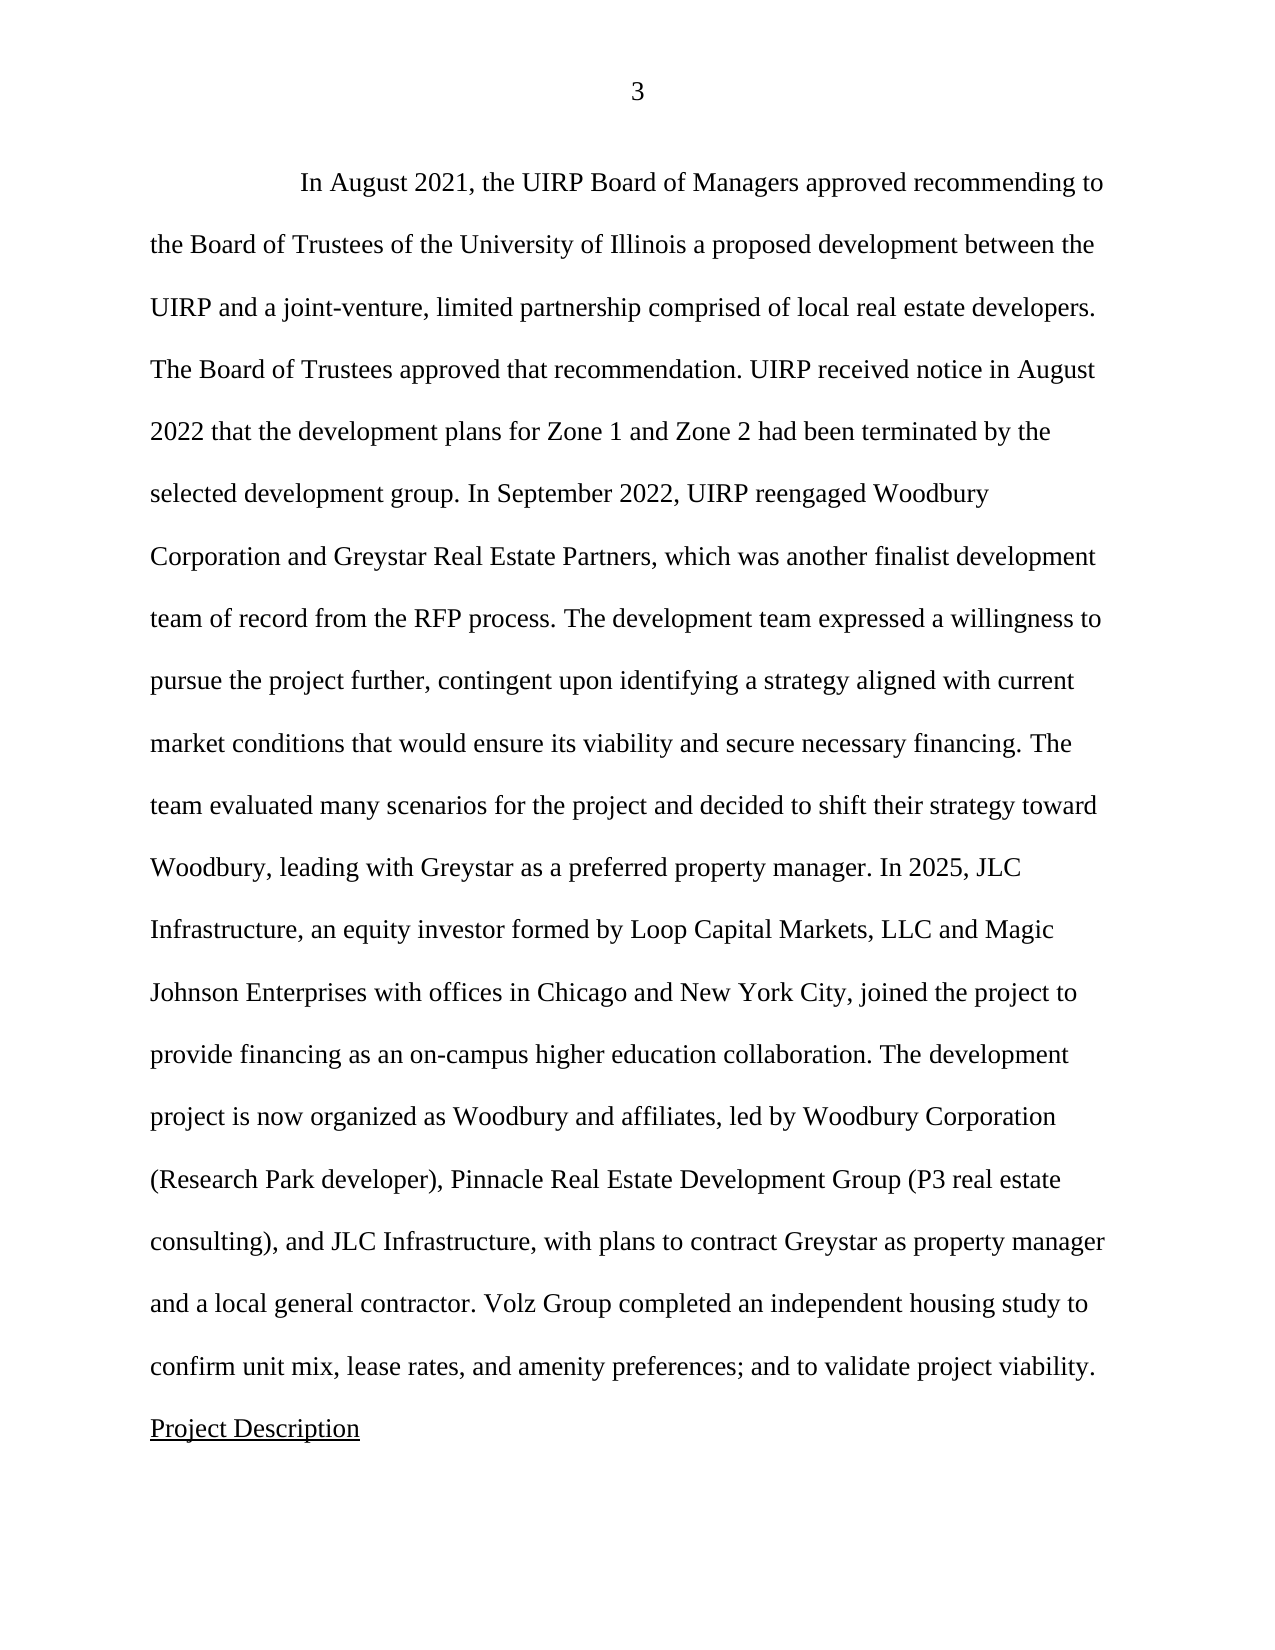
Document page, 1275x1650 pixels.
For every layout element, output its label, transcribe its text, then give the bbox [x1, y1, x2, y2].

text In August 2021, the UIRP Board of Managers approved recommending to the Board of Trustees of the University of Illinois a proposed development between the UIRP and a joint-venture, limited partnership comprised of local real estate developers. The Board of Trustees approved that recommendation. UIRP received notice in August 2022 that the development plans for Zone 1 and Zone 2 had been terminated by the selected development group. In September 2022, UIRP reengaged Woodbury Corporation and Greystar Real Estate Partners, which was another finalist development team of record from the RFP process. The development team expressed a willingness to pursue the project further, contingent upon identifying a strategy aligned with current market conditions that would ensure its viability and secure necessary financing. The team evaluated many scenarios for the project and decided to shift their strategy toward Woodbury, leading with Greystar as a preferred property manager. In 2025, JLC Infrastructure, an equity investor formed by Loop Capital Markets, LLC and Magic Johnson Enterprises with offices in Chicago and New York City, joined the project to provide financing as an on-campus higher education collaboration. The development project is now organized as Woodbury and affiliates, led by Woodbury Corporation (Research Park developer), Pinnacle Real Estate Development Group (P3 real estate consulting), and JLC Infrastructure, with plans to contract Greystar as property manager and a local general contractor. Volz Group completed an independent housing study to confirm unit mix, lease rates, and amenity preferences; and to validate project viability. [150, 166, 1125, 1381]
subtitle Project Description [150, 1412, 1125, 1443]
